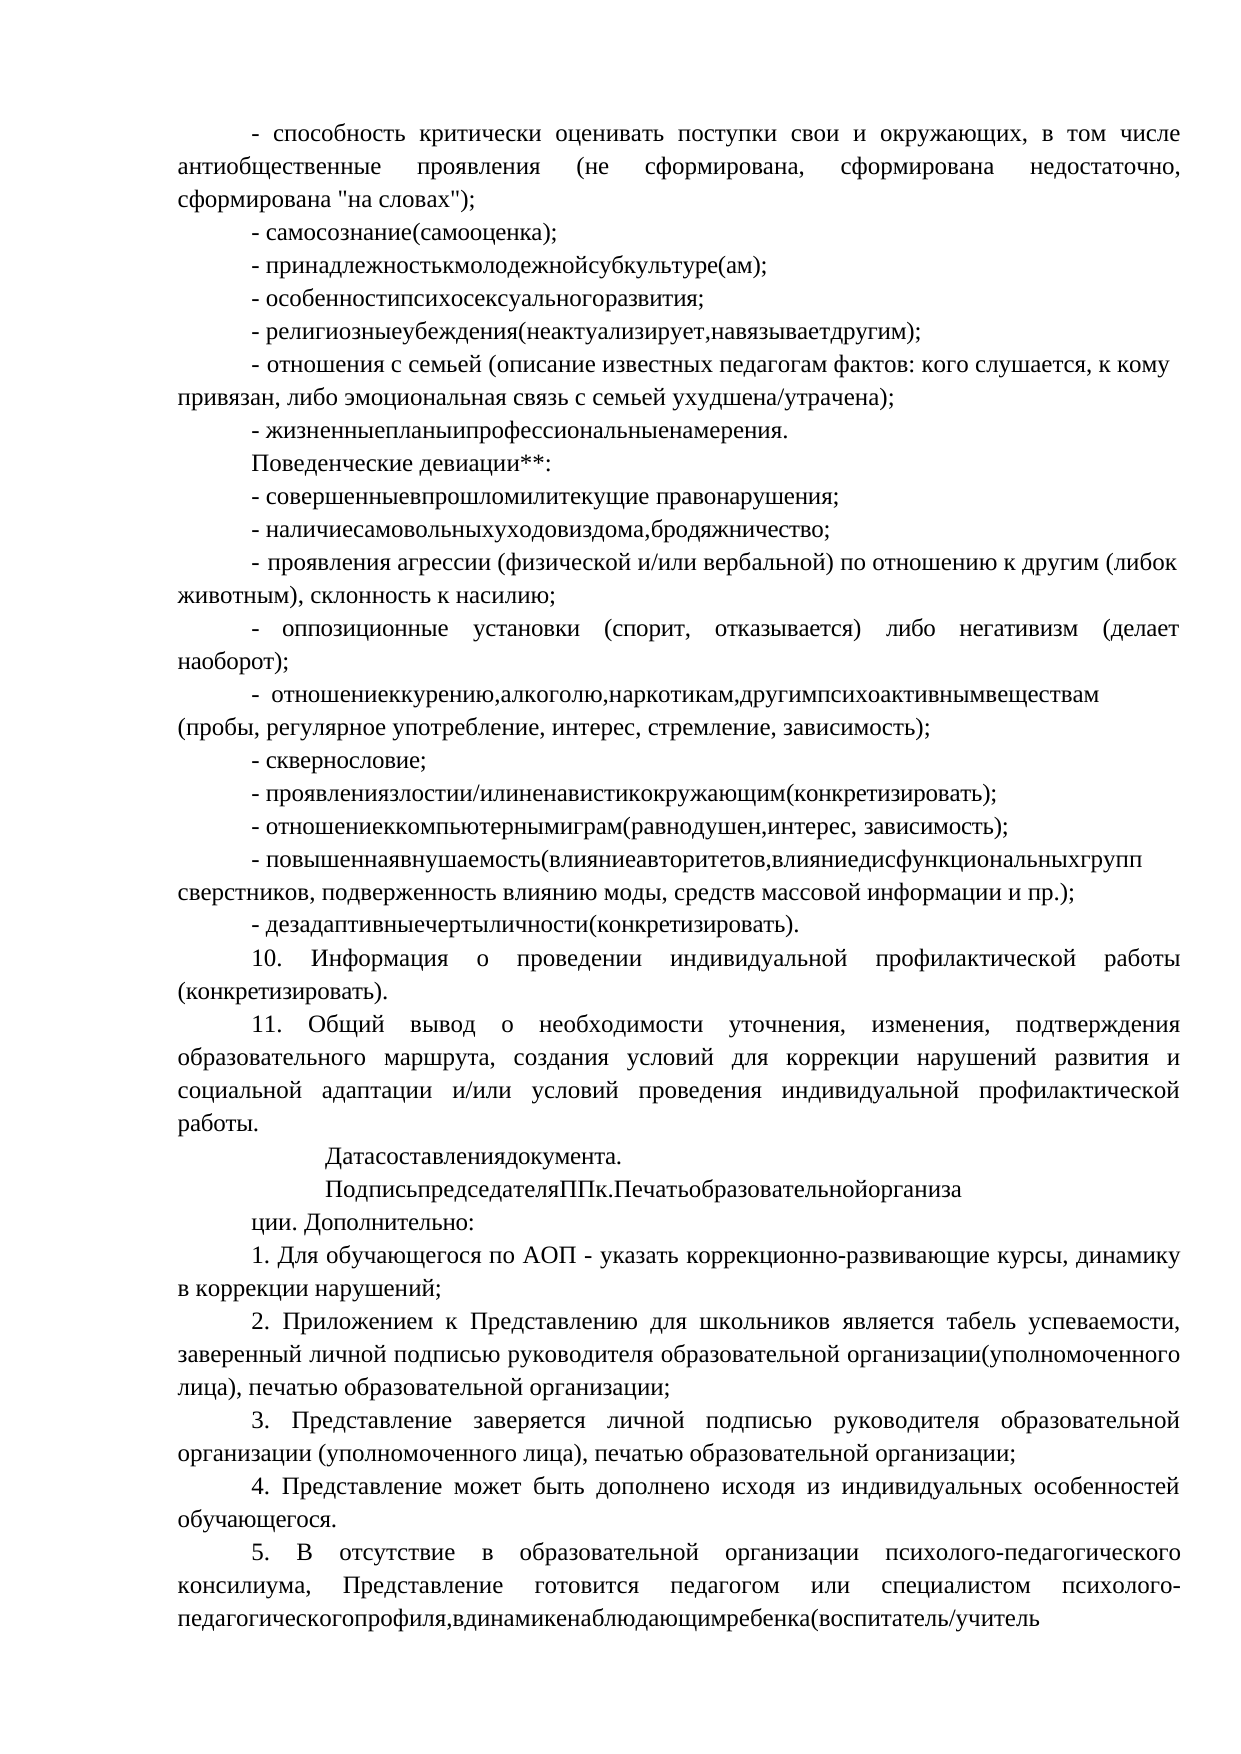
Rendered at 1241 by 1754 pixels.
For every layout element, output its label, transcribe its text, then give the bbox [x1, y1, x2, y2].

list наличиесамовольныхуходовиздома,бродяжничество; [251, 514, 1196, 543]
text Датасоставлениядокумента. [251, 1141, 1196, 1170]
list Общий вывод о необходимости уточнения, изменения, подтверждения образовательного маршрута, создания условий для коррекции нарушений развития и социальной адаптации и/или условий проведения индивидуальной профилактической работы. [177, 1009, 1181, 1137]
list способность критически оценивать поступки свои и окружающих, в том числе антиобщественные проявления (не сформирована, сформирована недостаточно, сформирована "на словах"); [177, 118, 1181, 213]
list сквернословие; [251, 745, 1196, 774]
list жизненныепланыипрофессиональныенамерения. Поведенческие девиации**: [251, 415, 814, 477]
list Информация о проведении индивидуальной профилактической работы (конкретизировать). [177, 943, 1181, 1005]
list проявлениязлостии/илиненавистикокружающим(конкретизировать); [251, 778, 1196, 807]
list оппозиционные установки (спорит, отказывается) либо негативизм (делает наоборот); [177, 613, 1181, 675]
list проявления агрессии (физической и/или вербальной) по отношению к другим (либок животным), склонность к насилию; [177, 547, 1181, 609]
list В отсутствие в образовательной организации психолого-педагогического консилиума, Представление готовится педагогом или специалистом психолого- педагогическогопрофиля,вдинамикенаблюдающимребенка(воспитатель/учитель [177, 1537, 1181, 1632]
text ПодписьпредседателяППк.Печатьобразовательнойорганизации. Дополнительно: [251, 1174, 966, 1236]
list совершенныевпрошломилитекущие правонарушения; [251, 481, 1196, 510]
list отношениеккомпьютернымиграм(равнодушен,интерес, зависимость); [251, 811, 1196, 840]
list Представление может быть дополнено исходя из индивидуальных особенностей обучающегося. [177, 1471, 1181, 1533]
list Приложением к Представлению для школьников является табель успеваемости, заверенный личной подписью руководителя образовательной организации(уполномоченного лица), печатью образовательной организации; [177, 1306, 1181, 1401]
list религиозныеубеждения(неактуализирует,навязываетдругим); [251, 316, 1196, 345]
list повышеннаявнушаемость(влияниеавторитетов,влияниедисфункциональныхгрупп сверстников, подверженность влиянию моды, средств массовой информации и пр.); [177, 844, 1181, 906]
list Представление заверяется личной подписью руководителя образовательной организации (уполномоченного лица), печатью образовательной организации; [177, 1405, 1181, 1467]
list самосознание(самооценка); [251, 217, 1196, 246]
list особенностипсихосексуальногоразвития; [251, 283, 1196, 312]
list дезадаптивныечертыличности(конкретизировать). [251, 910, 1196, 939]
list Для обучающегося по АОП - указать коррекционно-развивающие курсы, динамику в коррекции нарушений; [177, 1240, 1181, 1302]
list отношениеккурению,алкоголю,наркотикам,другимпсихоактивнымвеществам (пробы, регулярное употребление, интерес, стремление, зависимость); [177, 679, 1181, 741]
list отношения с семьей (описание известных педагогам фактов: кого слушается, к кому привязан, либо эмоциональная связь с семьей ухудшена/утрачена); [177, 349, 1181, 411]
list принадлежностькмолодежнойсубкультуре(ам); [251, 250, 1196, 279]
